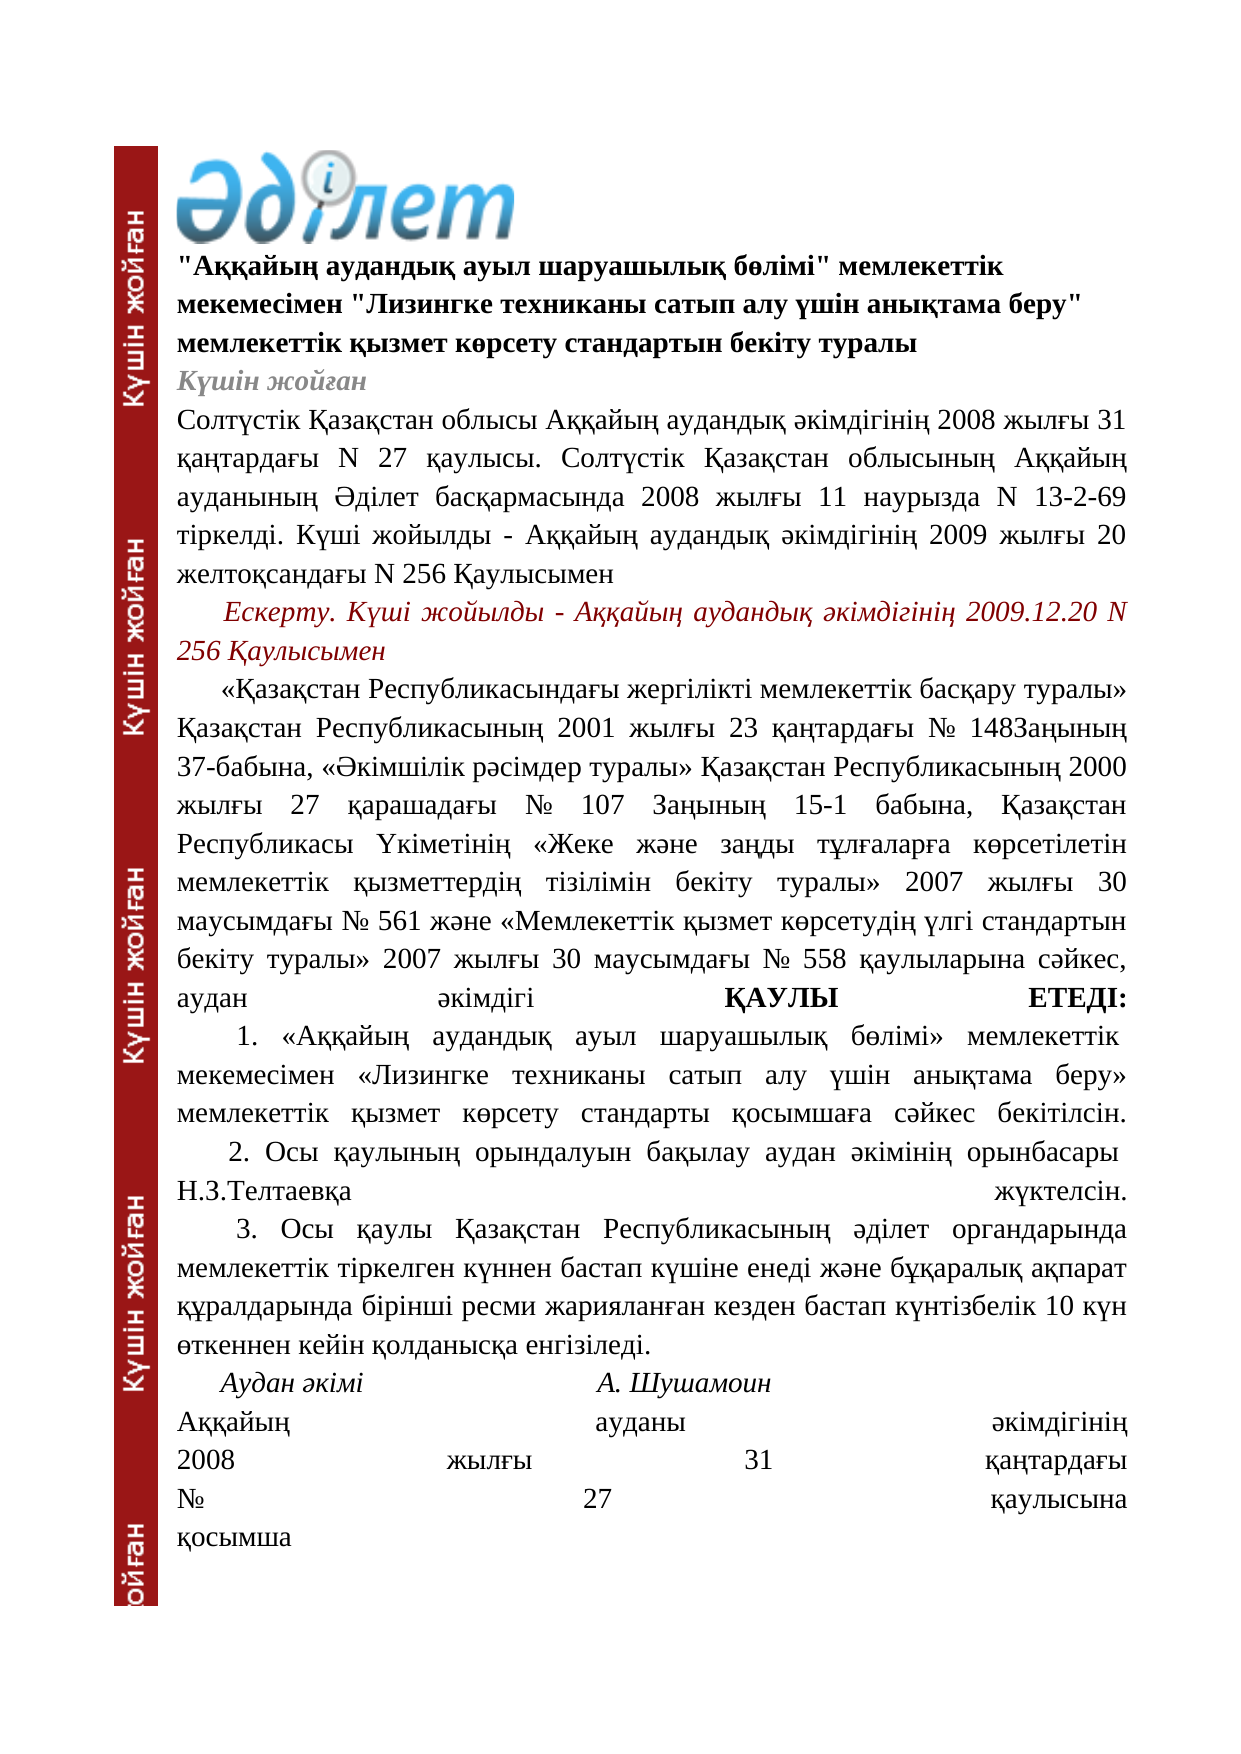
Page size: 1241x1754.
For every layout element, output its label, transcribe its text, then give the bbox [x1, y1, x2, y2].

text Ескерту. Күші жойылды - Аққайың аудандық әкімдігінің 2009.12.20 N 256 Қаулысымен [112, 594, 1128, 667]
picture [114, 1553, 158, 1606]
picture [114, 397, 158, 402]
picture [114, 358, 158, 363]
picture [114, 1399, 158, 1404]
text Күшін жойған [112, 363, 1128, 397]
picture [114, 146, 158, 248]
text "Аққайың аудандық ауыл шаруашылық бөлімі" мемлекеттік мекемесімен "Лизингке техниканы сатып алу үшін анықтама беру" мемлекеттік қызмет көрсету стандартын бекіту туралы [112, 248, 1128, 358]
picture [114, 1360, 158, 1365]
text Аққайың ауданы әкімдігінің 2008 жылғы 31 қаңтардағы № 27 қаулысына қосымша [112, 1404, 1128, 1553]
text Аудан әкімі А. Шушамоин [112, 1365, 1128, 1399]
text Солтүстік Қазақстан облысы Аққайың аудандық әкімдігінің 2008 жылғы 31 қаңтардағы N 27 қаулысы. Солтүстік Қазақстан облысының Аққайың ауданының Әділет басқармасында 2008 жылғы 11 наурызда N 13-2-69 тіркелді. Күші жойылды - Аққайың аудандық әкімдігінің 2009 жылғы 20 желтоқсандағы N 256 Қаулысымен [112, 402, 1128, 589]
picture [114, 589, 158, 594]
picture [114, 667, 158, 672]
text «Қазақстан Республикасындағы жергілікті мемлекеттік басқару туралы» Қазақстан Республикасының 2001 жылғы 23 қаңтардағы № 148Заңының 37-бабына, «Әкімшілік рәсімдер туралы» Қазақстан Республикасының 2000 жылғы 27 қарашадағы № 107 Заңының 15-1 бабына, Қазақстан Республикасы Үкіметінің «Жеке және заңды тұлғаларға көрсетілетін мемлекеттік қызметтердің тізілімін бекіту туралы» 2007 жылғы 30 маусымдағы № 561 және «Мемлекеттік қызмет көрсетудің үлгі стандартын бекіту туралы» 2007 жылғы 30 маусымдағы № 558 қаулыларына сәйкес, аудан әкімдігі ҚАУЛЫ ЕТЕДІ: 1. «Аққайың аудандық ауыл шаруашылық бөлімі» мемлекеттік мекемесімен «Лизингке техниканы сатып алу үшін анықтама беру» мемлекеттік қызмет көрсету стандарты қосымшаға сәйкес бекітілсін. 2. Осы қаулының орындалуын бақылау аудан әкімінің орынбасары Н.З.Телтаевқа жүктелсін. 3. Осы қаулы Қазақстан Республикасының әділет органдарында мемлекеттік тіркелген күннен бастап күшіне енеді және бұқаралық ақпарат құралдарында бірінші ресми жарияланған кезден бастап күнтізбелік 10 күн өткеннен кейін қолданысқа енгізіледі. [112, 672, 1128, 1360]
picture [176, 150, 515, 244]
